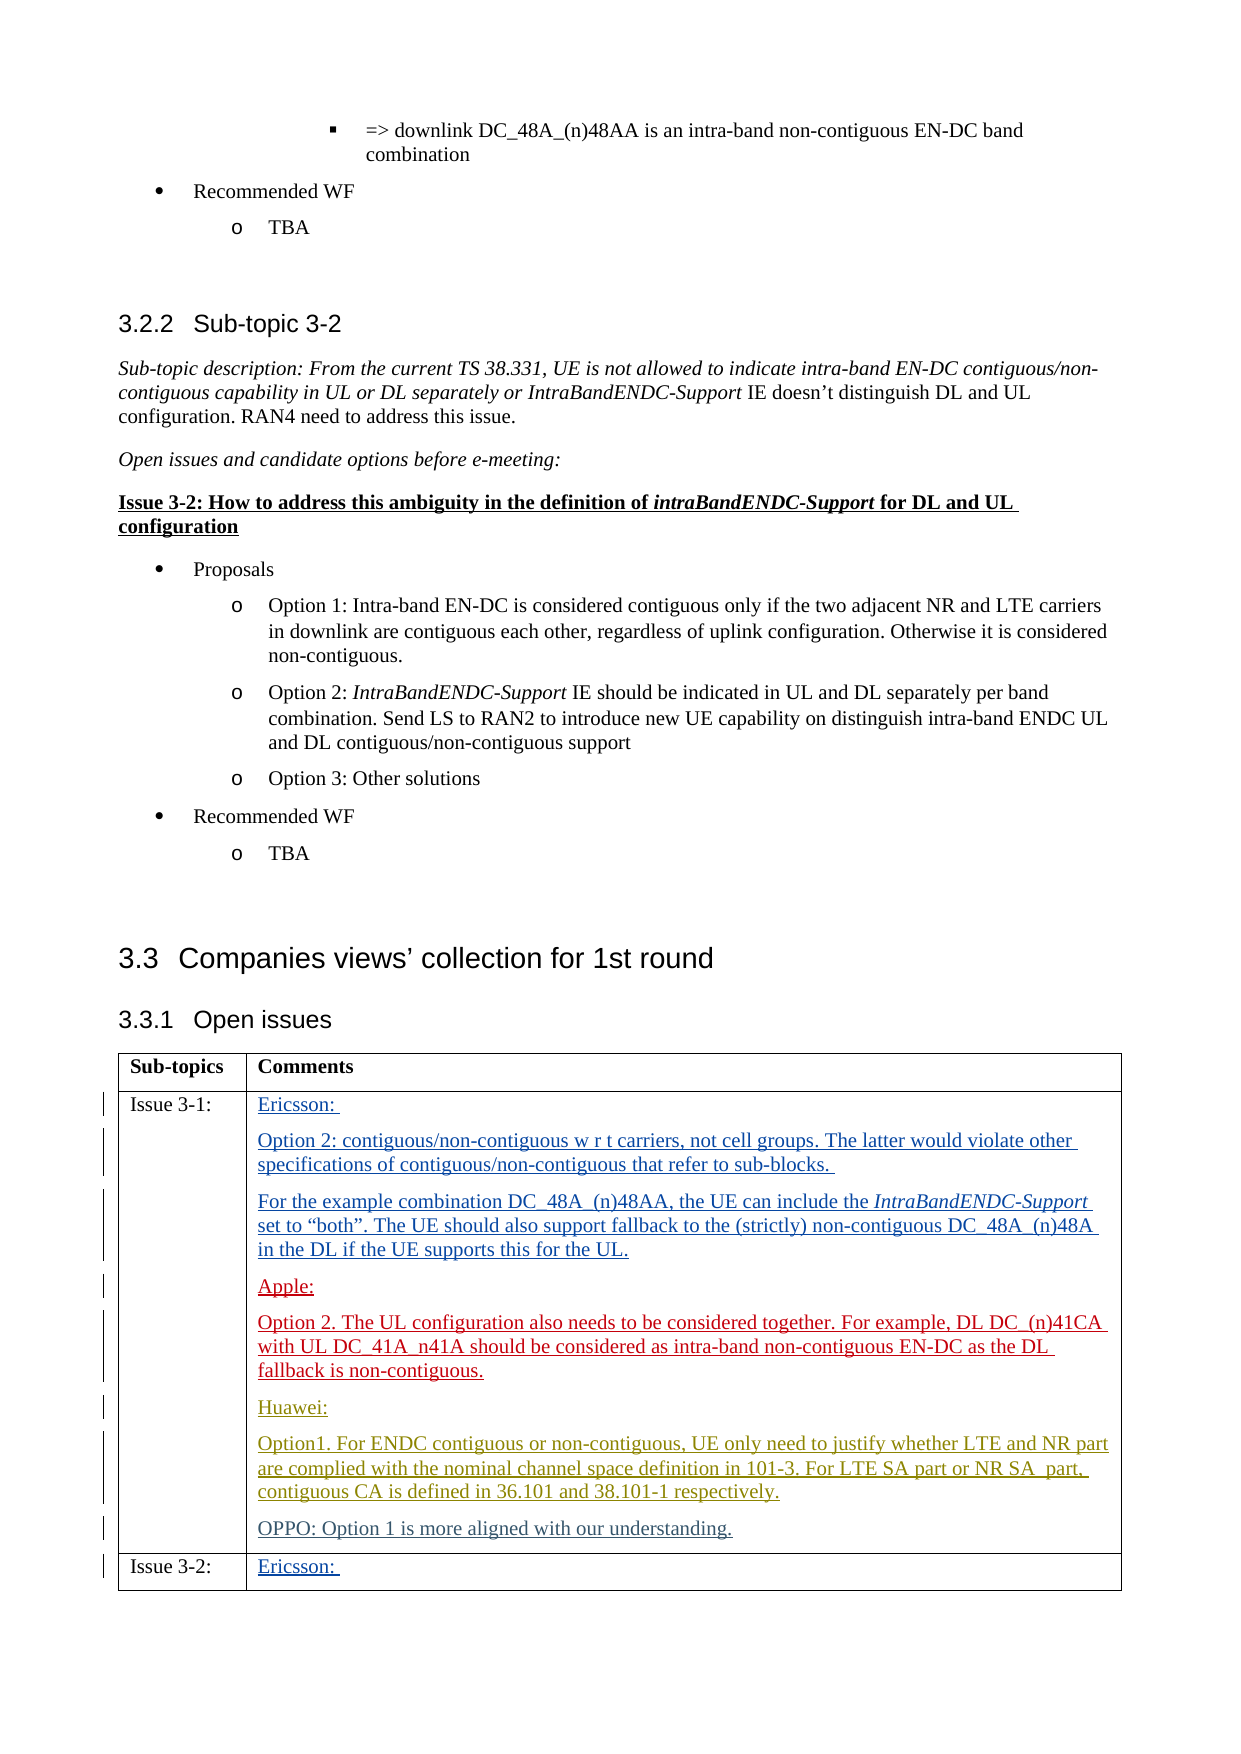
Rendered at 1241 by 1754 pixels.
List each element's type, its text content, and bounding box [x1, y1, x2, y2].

list => downlink DC_48A_(n)48AA is an intra-band non-contiguous EN-DC band combination [328, 118, 1122, 166]
subtitle Sub-topic 3-2 [118, 309, 1122, 337]
table_header Sub-topics [119, 1054, 246, 1091]
text Issue 3-2: How to address this ambiguity in the definition of intraBandENDC-Support for DL and UL configuration [118, 490, 1122, 538]
list Option 3: Other solutions [231, 766, 1122, 792]
list Recommended WF [156, 804, 1122, 828]
subtitle Companies views’ collection for 1st round [118, 941, 1122, 974]
table_cell [247, 1554, 1121, 1590]
subtitle Open issues [118, 1006, 1122, 1034]
list Proposals [156, 557, 1122, 581]
table_cell Issue 3-2: [119, 1554, 246, 1590]
table_cell Issue 3-1: [119, 1092, 246, 1553]
list Recommended WF [156, 179, 1122, 203]
text Sub-topic description: From the current TS 38.331, UE is not allowed to indicate intra-band EN-DC contiguous/non-contiguous capability in UL or DL separately or IntraBandENDC-Support IE doesn’t distinguish DL and UL configuration. RAN4 need to address this issue. [118, 356, 1122, 428]
table_cell [247, 1092, 1121, 1553]
list Option 1: Intra-band EN-DC is considered contiguous only if the two adjacent NR and LTE carriers in downlink are contiguous each other, regardless of uplink configuration. Otherwise it is considered non-contiguous. [231, 593, 1122, 667]
list Option 2: IntraBandENDC-Support IE should be indicated in UL and DL separately per band combination. Send LS to RAN2 to introduce new UE capability on distinguish intra-band ENDC UL and DL contiguous/non-contiguous support [231, 680, 1122, 754]
text Open issues and candidate options before e-meeting: [118, 447, 1122, 471]
table_header Comments [247, 1054, 1121, 1091]
list TBA [231, 215, 1122, 241]
list TBA [231, 841, 1122, 867]
